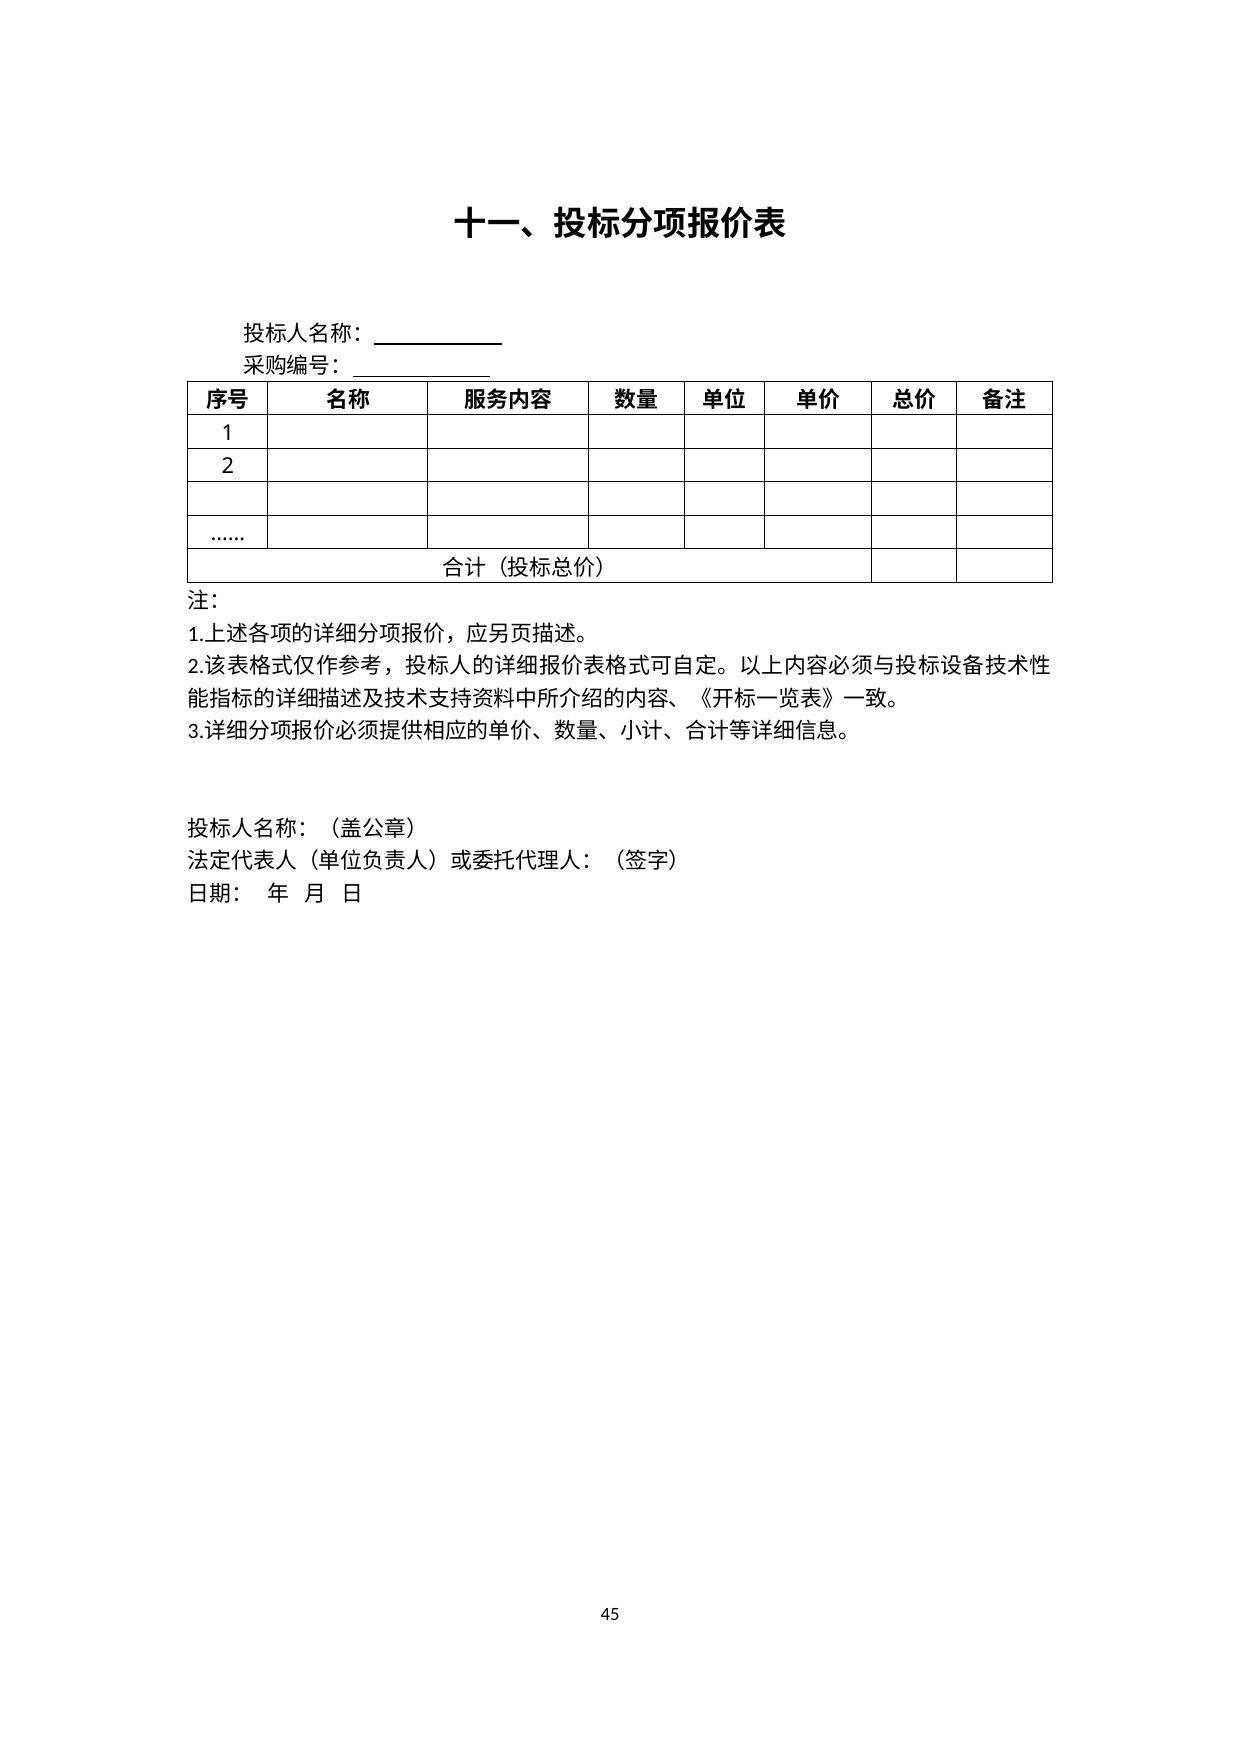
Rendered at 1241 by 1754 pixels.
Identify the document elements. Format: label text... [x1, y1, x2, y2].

text 1.上述各项的详细分项报价，应另页描述。 [187, 615, 1053, 648]
text 2.该表格式仅作参考，投标人的详细报价表格式可自定。以上内容必须与投标设备技术性能指标的详细描述及技术支持资料中所介绍的内容、《开标一览表》一致。 [187, 648, 1053, 713]
table_cell [268, 449, 427, 481]
table_cell [765, 482, 871, 515]
table_cell [957, 449, 1052, 481]
table_header 序号 [188, 382, 267, 414]
table_cell [765, 415, 871, 448]
table_header 单位 [685, 382, 764, 414]
table_cell [765, 516, 871, 548]
table_cell [428, 415, 588, 448]
table_cell [872, 516, 956, 548]
table_cell 合计（投标总价） [188, 549, 871, 582]
table_cell [589, 415, 684, 448]
table_cell [589, 516, 684, 548]
table_cell [957, 482, 1052, 515]
text 3.详细分项报价必须提供相应的单价、数量、小计、合计等详细信息。 [187, 713, 1053, 745]
table_cell [685, 516, 764, 548]
table_cell [957, 549, 1052, 582]
table_cell …… [188, 516, 267, 548]
table_cell [872, 449, 956, 481]
table_cell [188, 482, 267, 515]
table_cell [268, 482, 427, 515]
table_cell 2 [188, 449, 267, 481]
table_cell [685, 449, 764, 481]
subtitle 十一、投标分项报价表 [187, 188, 1053, 253]
table_header 数量 [589, 382, 684, 414]
text 采购编号： [187, 348, 1053, 381]
table_cell [589, 482, 684, 515]
text 法定代表人（单位负责人）或委托代理人：（签字） [187, 843, 1053, 875]
table_cell [428, 516, 588, 548]
table_cell [268, 516, 427, 548]
table_cell [428, 482, 588, 515]
table_cell [428, 449, 588, 481]
table_cell [957, 415, 1052, 448]
table_header 单价 [765, 382, 871, 414]
table_header 总价 [872, 382, 956, 414]
table_cell 1 [188, 415, 267, 448]
table_header 名称 [268, 382, 427, 414]
text 日期： 年 月 日 [187, 875, 1053, 908]
table_cell [872, 415, 956, 448]
text 投标人名称：（盖公章） [187, 810, 1053, 843]
table_cell [268, 415, 427, 448]
table_cell [872, 482, 956, 515]
table_cell [589, 449, 684, 481]
table_cell [685, 415, 764, 448]
text 投标人名称： [187, 316, 1053, 348]
table_cell [685, 482, 764, 515]
table_cell [957, 516, 1052, 548]
table_cell [872, 549, 956, 582]
text 注： [187, 583, 1053, 615]
table_header 服务内容 [428, 382, 588, 414]
table_header 备注 [957, 382, 1052, 414]
table_cell [765, 449, 871, 481]
